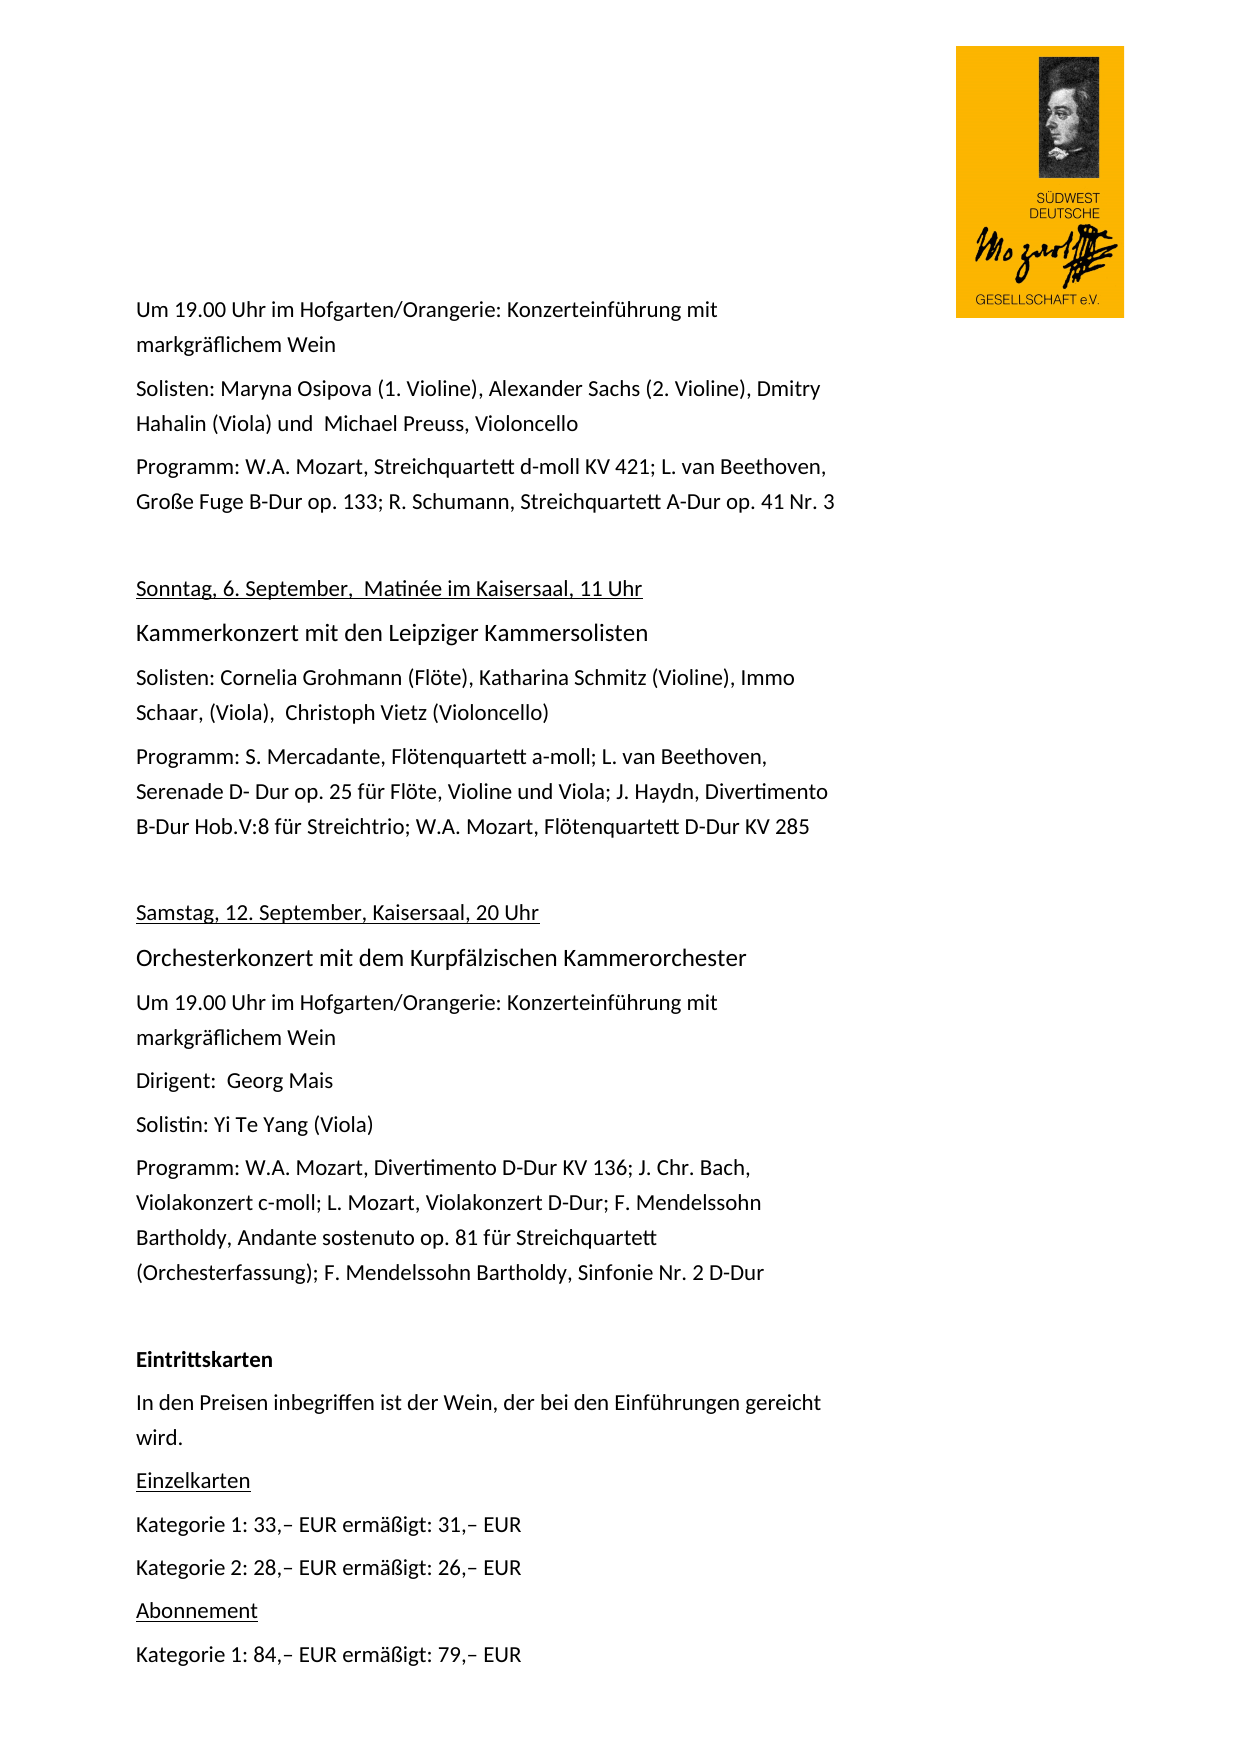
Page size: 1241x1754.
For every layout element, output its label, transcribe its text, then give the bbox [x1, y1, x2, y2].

text Kategorie 1: 84,– EUR ermäßigt: 79,– EUR [136, 1640, 844, 1668]
text Programm: S. Mercadante, Flötenquartett a-moll; L. van Beethoven, Serenade D- Dur op. 25 für Flöte, Violine und Viola; J. Haydn, Divertimento B-Dur Hob.V:8 für Streichtrio; W.A. Mozart, Flötenquartett D-Dur KV 285 [136, 742, 844, 840]
text Programm: W.A. Mozart, Divertimento D-Dur KV 136; J. Chr. Bach, Violakonzert c-moll; L. Mozart, Violakonzert D-Dur; F. Mendelssohn Bartholdy, Andante sostenuto op. 81 für Streichquartett (Orchesterfassung); F. Mendelssohn Bartholdy, Sinfonie Nr. 2 D-Dur [136, 1153, 844, 1286]
text Kategorie 1: 33,– EUR ermäßigt: 31,– EUR [136, 1510, 844, 1538]
text Solisten: Cornelia Grohmann (Flöte), Katharina Schmitz (Violine), Immo Schaar, (Viola), Christoph Vietz (Violoncello) [136, 663, 844, 726]
text Um 19.00 Uhr im Hofgarten/Orangerie: Konzerteinführung mit markgräflichem Wein [136, 295, 844, 358]
text Sonntag, 6. September, Matinée im Kaisersaal, 11 Uhr [136, 574, 844, 602]
text Kammerkonzert mit den Leipziger Kammersolisten [136, 617, 844, 647]
text Orchesterkonzert mit dem Kurpfälzischen Kammerorchester [136, 942, 844, 972]
picture [956, 46, 1125, 318]
text Solistin: Yi Te Yang (Viola) [136, 1110, 844, 1138]
text Um 19.00 Uhr im Hofgarten/Orangerie: Konzerteinführung mit markgräflichem Wein [136, 988, 844, 1051]
text Solisten: Maryna Osipova (1. Violine), Alexander Sachs (2. Violine), Dmitry Hahalin (Viola) und Michael Preuss, Violoncello [136, 374, 844, 437]
text In den Preisen inbegriffen ist der Wein, der bei den Einführungen gereicht wird. [136, 1388, 844, 1451]
text Abonnement [136, 1597, 844, 1624]
text Kategorie 2: 28,– EUR ermäßigt: 26,– EUR [136, 1553, 844, 1581]
text Einzelkarten [136, 1467, 844, 1494]
text Dirigent: Georg Mais [136, 1067, 844, 1094]
text Eintrittskarten [136, 1345, 844, 1373]
text Programm: W.A. Mozart, Streichquartett d-moll KV 421; L. van Beethoven, Große Fuge B-Dur op. 133; R. Schumann, Streichquartett A-Dur op. 41 Nr. 3 [136, 452, 844, 515]
text Samstag, 12. September, Kaisersaal, 20 Uhr [136, 898, 844, 926]
